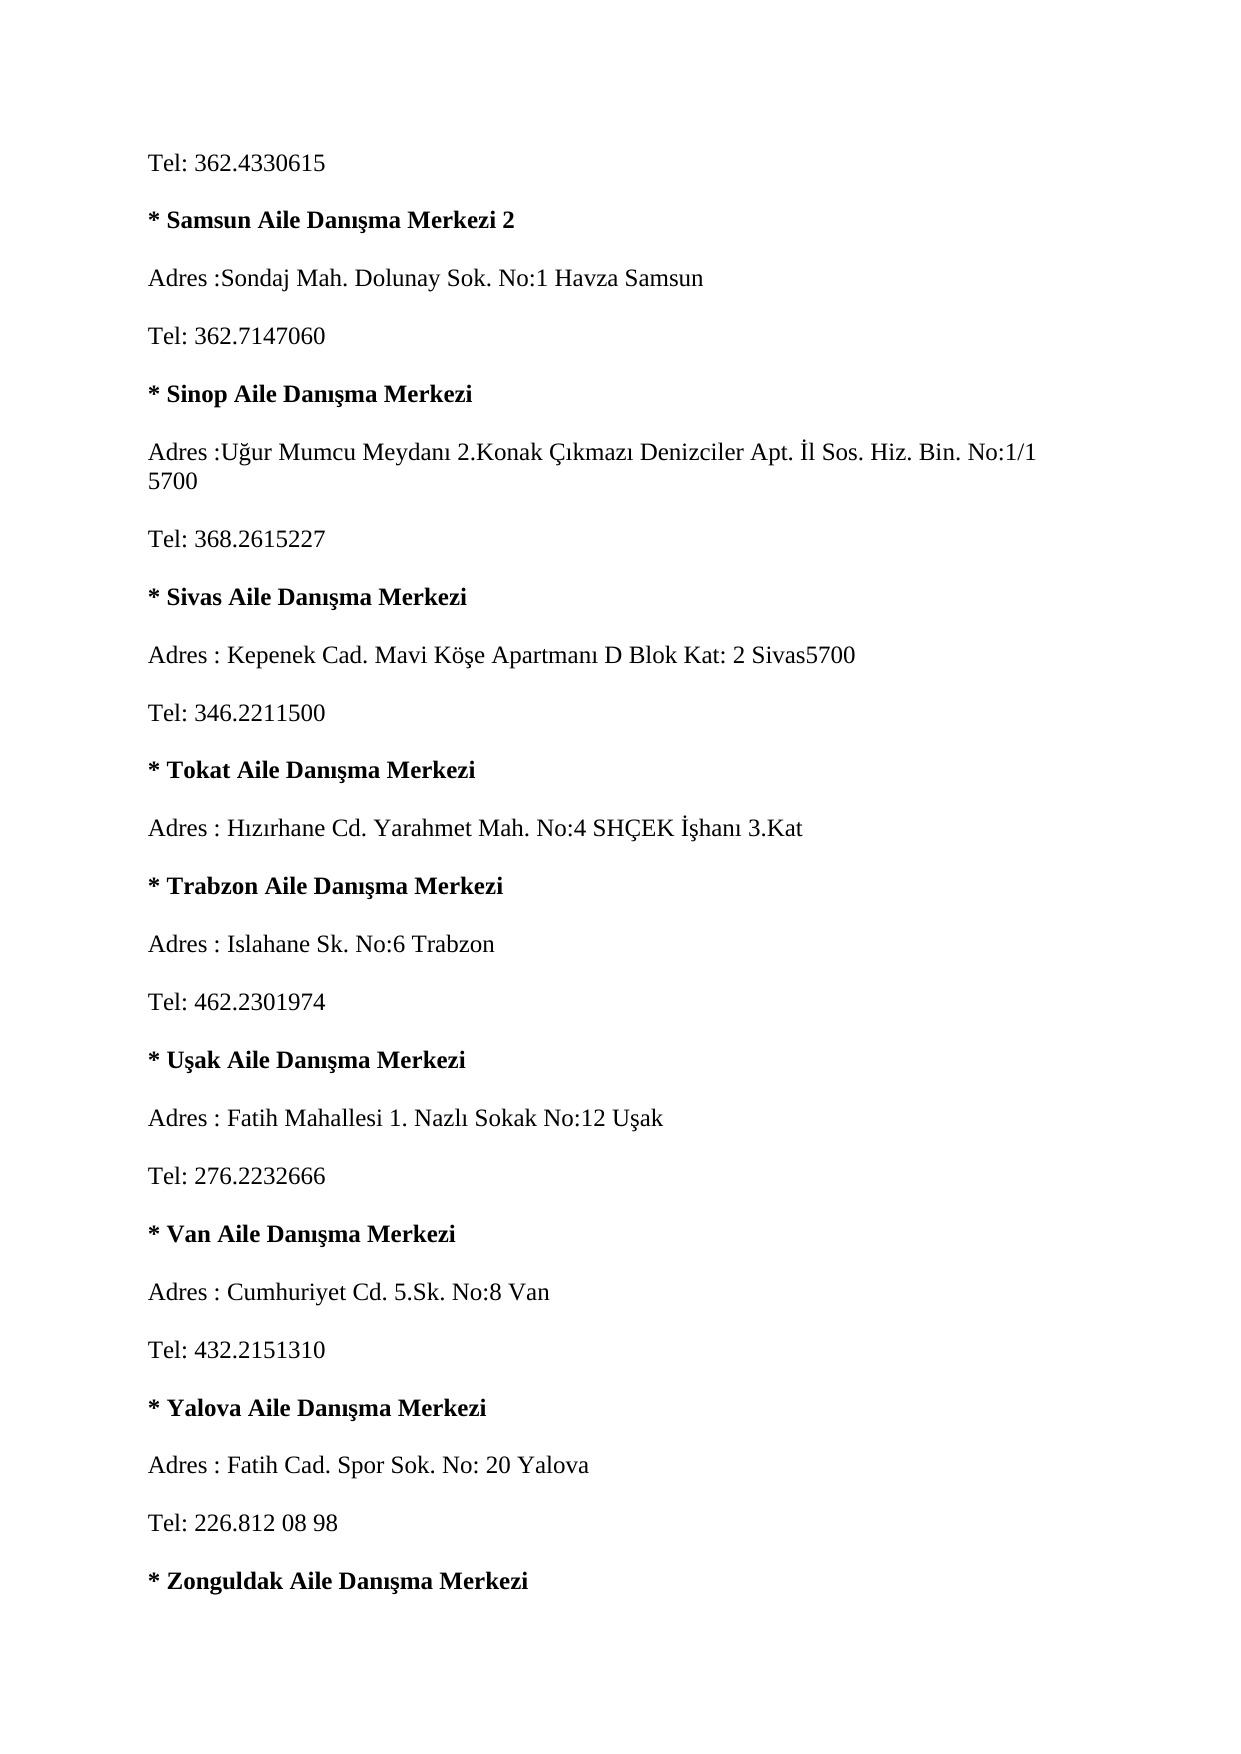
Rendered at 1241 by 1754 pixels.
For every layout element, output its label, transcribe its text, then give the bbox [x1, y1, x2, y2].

text Tel: 346.2211500 [148, 698, 1093, 726]
text * Tokat Aile Danışma Merkezi [148, 756, 1093, 784]
text Tel: 368.2615227 [148, 524, 1093, 553]
text Tel: 362.4330615 [148, 148, 1093, 176]
text * Zonguldak Aile Danışma Merkezi [148, 1566, 1093, 1595]
text * Samsun Aile Danışma Merkezi 2 [148, 206, 1093, 234]
text * Van Aile Danışma Merkezi [148, 1219, 1093, 1248]
text Adres : Fatih Mahallesi 1. Nazlı Sokak No:12 Uşak [148, 1103, 1093, 1132]
text Adres : Hızırhane Cd. Yarahmet Mah. No:4 SHÇEK İşhanı 3.Kat [148, 813, 1093, 842]
text Tel: 276.2232666 [148, 1161, 1093, 1190]
text Tel: 432.2151310 [148, 1335, 1093, 1363]
text Tel: 462.2301974 [148, 987, 1093, 1016]
text Adres :Uğur Mumcu Meydanı 2.Konak Çıkmazı Denizciler Apt. İl Sos. Hiz. Bin. No:1/1 5700 [148, 437, 1093, 495]
text * Sivas Aile Danışma Merkezi [148, 582, 1093, 611]
text * Sinop Aile Danışma Merkezi [148, 379, 1093, 408]
text Adres :Sondaj Mah. Dolunay Sok. No:1 Havza Samsun [148, 263, 1093, 292]
text Adres : Kepenek Cad. Mavi Köşe Apartmanı D Blok Kat: 2 Sivas5700 [148, 640, 1093, 668]
text Tel: 226.812 08 98 [148, 1508, 1093, 1537]
text * Yalova Aile Danışma Merkezi [148, 1393, 1093, 1421]
text Adres : Fatih Cad. Spor Sok. No: 20 Yalova [148, 1451, 1093, 1479]
text * Trabzon Aile Danışma Merkezi [148, 871, 1093, 900]
text Adres : Islahane Sk. No:6 Trabzon [148, 929, 1093, 958]
text * Uşak Aile Danışma Merkezi [148, 1045, 1093, 1074]
text Adres : Cumhuriyet Cd. 5.Sk. No:8 Van [148, 1277, 1093, 1306]
text Tel: 362.7147060 [148, 321, 1093, 350]
